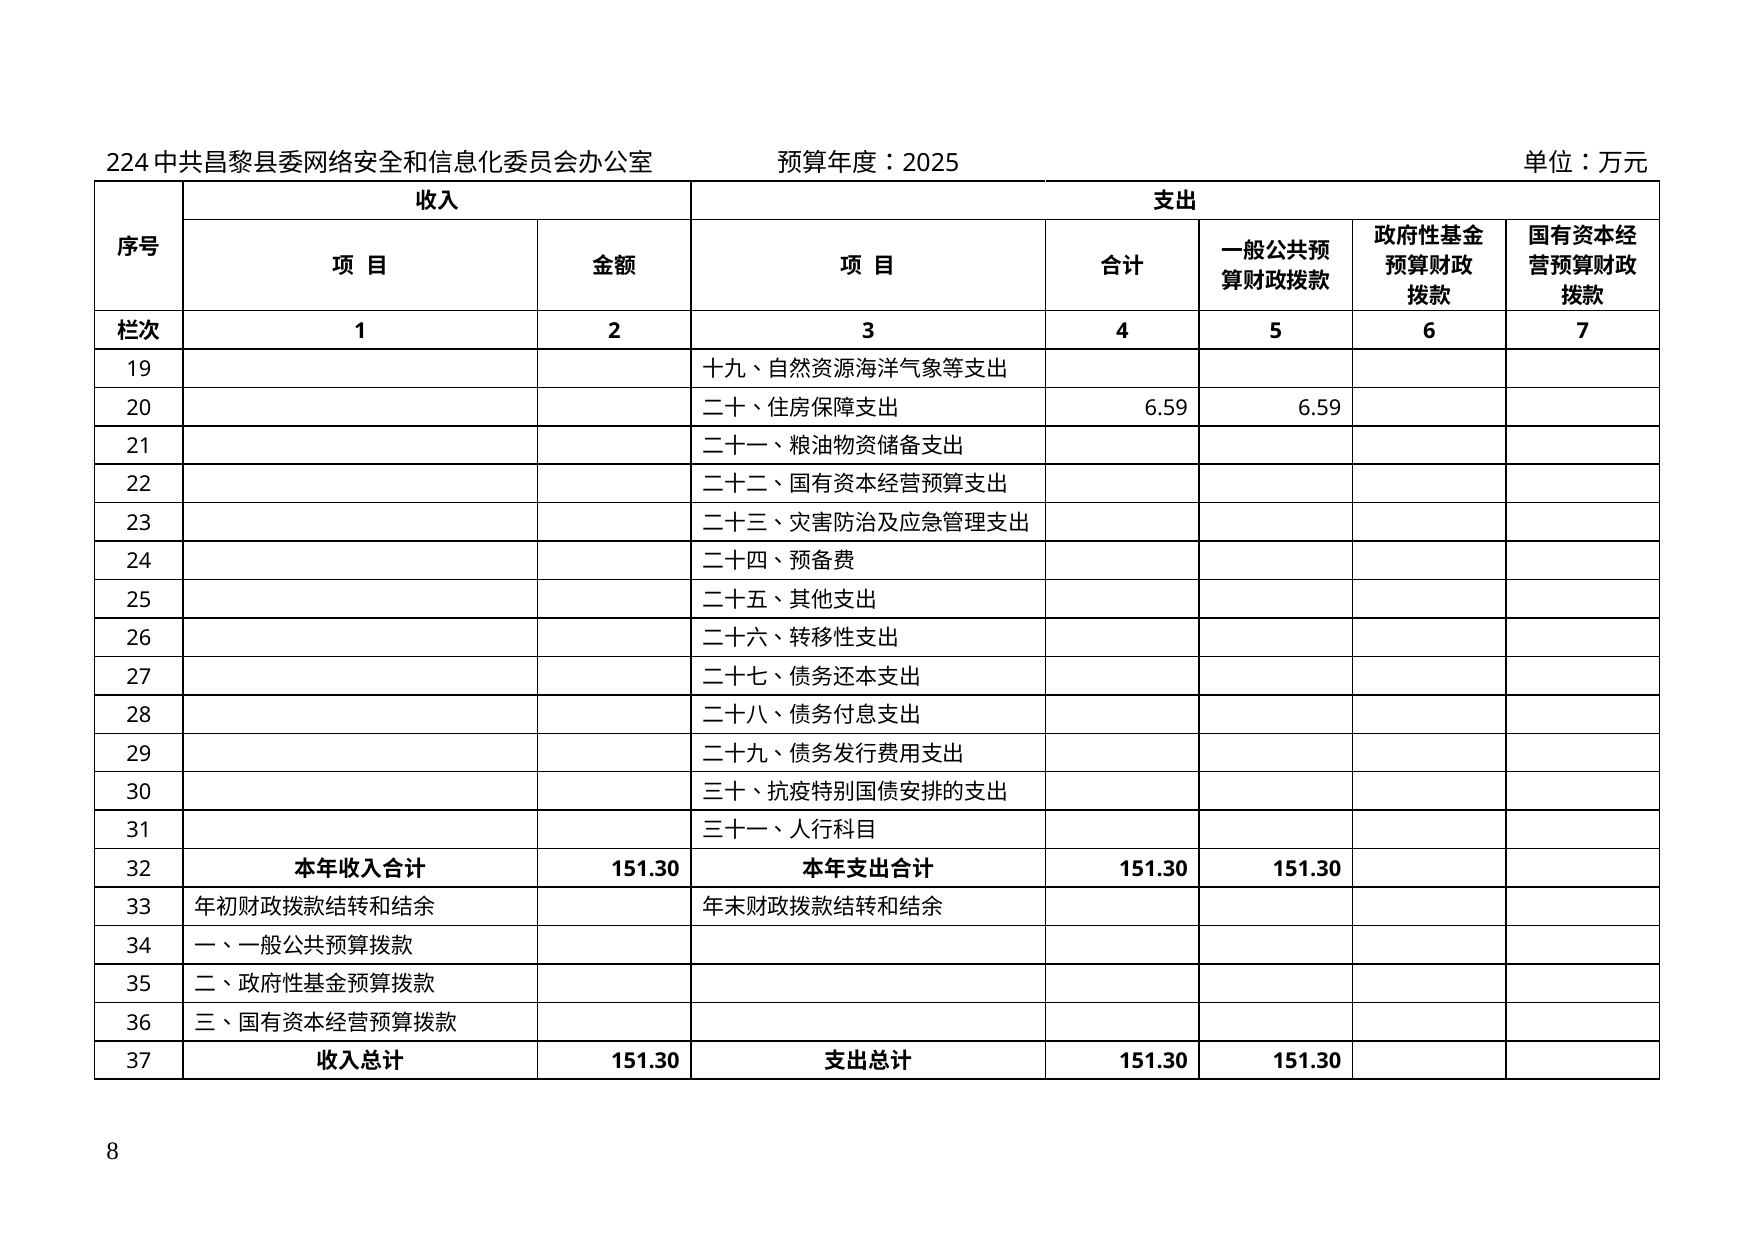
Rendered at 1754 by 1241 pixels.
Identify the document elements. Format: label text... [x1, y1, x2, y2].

table_cell [538, 657, 690, 694]
table_cell [1507, 542, 1659, 579]
table_cell [538, 542, 690, 579]
table_cell [1507, 849, 1659, 886]
table_cell [538, 619, 690, 656]
table_cell [1353, 580, 1505, 617]
table_cell [1200, 350, 1352, 386]
table_cell 21 [95, 427, 182, 463]
table_cell 151.30 [538, 849, 690, 886]
table_cell [184, 811, 537, 848]
table_cell [1507, 734, 1659, 771]
table_cell [1353, 849, 1505, 886]
table_cell [538, 350, 690, 386]
table_cell [184, 350, 537, 386]
table_cell [1353, 772, 1505, 809]
table_cell [1507, 427, 1659, 463]
table_cell [184, 772, 537, 809]
table_cell [1046, 503, 1198, 540]
table_cell [184, 388, 537, 425]
table_cell [538, 503, 690, 540]
table_cell 合计 [1046, 220, 1198, 309]
table_cell [1353, 388, 1505, 425]
table_cell [1046, 542, 1198, 579]
table_cell [1353, 811, 1505, 848]
table_cell [1507, 1003, 1659, 1040]
table_cell [1507, 926, 1659, 963]
table_cell 二十一、粮油物资储备支出 [692, 427, 1045, 463]
table_cell [1507, 580, 1659, 617]
table_cell 二十二、国有资本经营预算支出 [692, 465, 1045, 502]
table_cell [1200, 772, 1352, 809]
table_cell [184, 503, 537, 540]
table_cell 25 [95, 580, 182, 617]
table_cell [184, 619, 537, 656]
table_cell 二十八、债务付息支出 [692, 696, 1045, 732]
table_cell [1507, 965, 1659, 1001]
table_cell [1507, 888, 1659, 924]
table_cell [184, 542, 537, 579]
table_cell [1353, 619, 1505, 656]
table_cell [1200, 888, 1352, 924]
table_cell [1046, 772, 1198, 809]
table_cell [1046, 427, 1198, 463]
table_cell [538, 734, 690, 771]
table_cell 一、一般公共预算拨款 [184, 926, 537, 963]
table_cell 26 [95, 619, 182, 656]
table_cell 序号 [95, 182, 182, 309]
table_cell 34 [95, 926, 182, 963]
table_cell [538, 1003, 690, 1040]
table_cell 本年支出合计 [692, 849, 1045, 886]
table_cell [538, 811, 690, 848]
table_cell [1046, 965, 1198, 1001]
table_cell 20 [95, 388, 182, 425]
table_cell [1046, 734, 1198, 771]
table_cell [1507, 772, 1659, 809]
table_cell [184, 657, 537, 694]
table_cell [1200, 1003, 1352, 1040]
table_cell [1200, 427, 1352, 463]
table_cell [538, 427, 690, 463]
table_cell [1200, 696, 1352, 732]
table_header 预算年度：2025 [692, 143, 1045, 180]
table_cell 31 [95, 811, 182, 848]
table_cell [1046, 657, 1198, 694]
table_cell [184, 696, 537, 732]
table_cell [538, 888, 690, 924]
table_cell 支出 [692, 182, 1659, 219]
table_cell [1353, 503, 1505, 540]
table_cell 29 [95, 734, 182, 771]
table_cell [1200, 965, 1352, 1001]
table_cell 二十六、转移性支出 [692, 619, 1045, 656]
table_cell 28 [95, 696, 182, 732]
table_cell 年末财政拨款结转和结余 [692, 888, 1045, 924]
table_cell [538, 465, 690, 502]
table_cell [1353, 350, 1505, 386]
table_cell [1353, 965, 1505, 1001]
table_cell 22 [95, 465, 182, 502]
table_cell 国有资本经营预算财政拨款 [1507, 220, 1659, 309]
table_cell [1046, 811, 1198, 848]
table_cell 35 [95, 965, 182, 1001]
table_cell [184, 734, 537, 771]
table_cell 二十九、债务发行费用支出 [692, 734, 1045, 771]
table_cell 151.30 [1046, 849, 1198, 886]
table_cell 收入 [184, 182, 690, 219]
table_cell 30 [95, 772, 182, 809]
table_cell 5 [1200, 311, 1352, 348]
table_cell 151.30 [1200, 849, 1352, 886]
table_cell [184, 427, 537, 463]
table_cell 十九、自然资源海洋气象等支出 [692, 350, 1045, 386]
table_cell [692, 1003, 1045, 1040]
table_cell [1046, 580, 1198, 617]
table_cell [1507, 465, 1659, 502]
table_cell [1046, 696, 1198, 732]
table_cell [692, 965, 1045, 1001]
table_cell 本年收入合计 [184, 849, 537, 886]
table_cell [538, 696, 690, 732]
table_cell [1353, 734, 1505, 771]
table_cell [1353, 926, 1505, 963]
table_cell 收入总计 [184, 1042, 537, 1078]
table_cell 项 目 [692, 220, 1045, 309]
table_cell 支出总计 [692, 1042, 1045, 1078]
table_cell [1200, 465, 1352, 502]
table_cell 栏次 [95, 311, 182, 348]
table_cell 27 [95, 657, 182, 694]
table_cell 二十、住房保障支出 [692, 388, 1045, 425]
table_cell 一般公共预算财政拨款 [1200, 220, 1352, 309]
table_cell [1046, 1003, 1198, 1040]
table_header 224中共昌黎县委网络安全和信息化委员会办公室 [95, 143, 690, 180]
table_header 单位：万元 [1046, 143, 1659, 180]
table_cell [538, 580, 690, 617]
table_cell 19 [95, 350, 182, 386]
table_cell [1353, 542, 1505, 579]
table_cell 二十五、其他支出 [692, 580, 1045, 617]
table_cell 24 [95, 542, 182, 579]
table_cell [538, 965, 690, 1001]
table_cell 2 [538, 311, 690, 348]
table_cell 3 [692, 311, 1045, 348]
table_cell [1507, 503, 1659, 540]
table_cell [1507, 696, 1659, 732]
table_cell [538, 388, 690, 425]
table_cell 151.30 [538, 1042, 690, 1078]
table_cell [1507, 657, 1659, 694]
table_cell [184, 465, 537, 502]
table_cell [538, 772, 690, 809]
table_cell [1200, 503, 1352, 540]
table_cell [1353, 427, 1505, 463]
table_cell [1507, 1042, 1659, 1078]
table_cell [1046, 465, 1198, 502]
table_cell [1353, 465, 1505, 502]
table_cell [538, 926, 690, 963]
table_cell [1046, 619, 1198, 656]
table_cell 三十、抗疫特别国债安排的支出 [692, 772, 1045, 809]
table_cell 二十七、债务还本支出 [692, 657, 1045, 694]
table_cell [1507, 619, 1659, 656]
table_cell 三十一、人行科目 [692, 811, 1045, 848]
table_cell [1507, 350, 1659, 386]
table_cell 37 [95, 1042, 182, 1078]
table_cell 151.30 [1200, 1042, 1352, 1078]
table_cell 1 [184, 311, 537, 348]
table_cell 151.30 [1046, 1042, 1198, 1078]
table_cell 金额 [538, 220, 690, 309]
table_cell [1353, 1003, 1505, 1040]
table_cell 36 [95, 1003, 182, 1040]
table_cell [1507, 388, 1659, 425]
table_cell [1200, 926, 1352, 963]
table_cell [1200, 580, 1352, 617]
table_cell 二、政府性基金预算拨款 [184, 965, 537, 1001]
table_cell [1046, 888, 1198, 924]
table_cell 二十四、预备费 [692, 542, 1045, 579]
table_cell [1046, 926, 1198, 963]
table_cell 项 目 [184, 220, 537, 309]
table_cell 6.59 [1046, 388, 1198, 425]
table_cell [184, 580, 537, 617]
table_cell [1200, 657, 1352, 694]
table_cell [1200, 619, 1352, 656]
table_cell 4 [1046, 311, 1198, 348]
table_cell 33 [95, 888, 182, 924]
table_cell 6 [1353, 311, 1505, 348]
table_cell [1353, 696, 1505, 732]
table_cell 二十三、灾害防治及应急管理支出 [692, 503, 1045, 540]
table_cell [692, 926, 1045, 963]
table_cell [1200, 811, 1352, 848]
table_cell 6.59 [1200, 388, 1352, 425]
table_cell 三、国有资本经营预算拨款 [184, 1003, 537, 1040]
table_cell [1353, 657, 1505, 694]
table_cell [1507, 811, 1659, 848]
table_cell [1353, 1042, 1505, 1078]
table_cell 32 [95, 849, 182, 886]
table_cell [1046, 350, 1198, 386]
table_cell 7 [1507, 311, 1659, 348]
table_cell 政府性基金预算财政 拨款 [1353, 220, 1505, 309]
table_cell [1200, 734, 1352, 771]
table_cell [1353, 888, 1505, 924]
table_cell 年初财政拨款结转和结余 [184, 888, 537, 924]
table_cell 23 [95, 503, 182, 540]
table_cell [1200, 542, 1352, 579]
